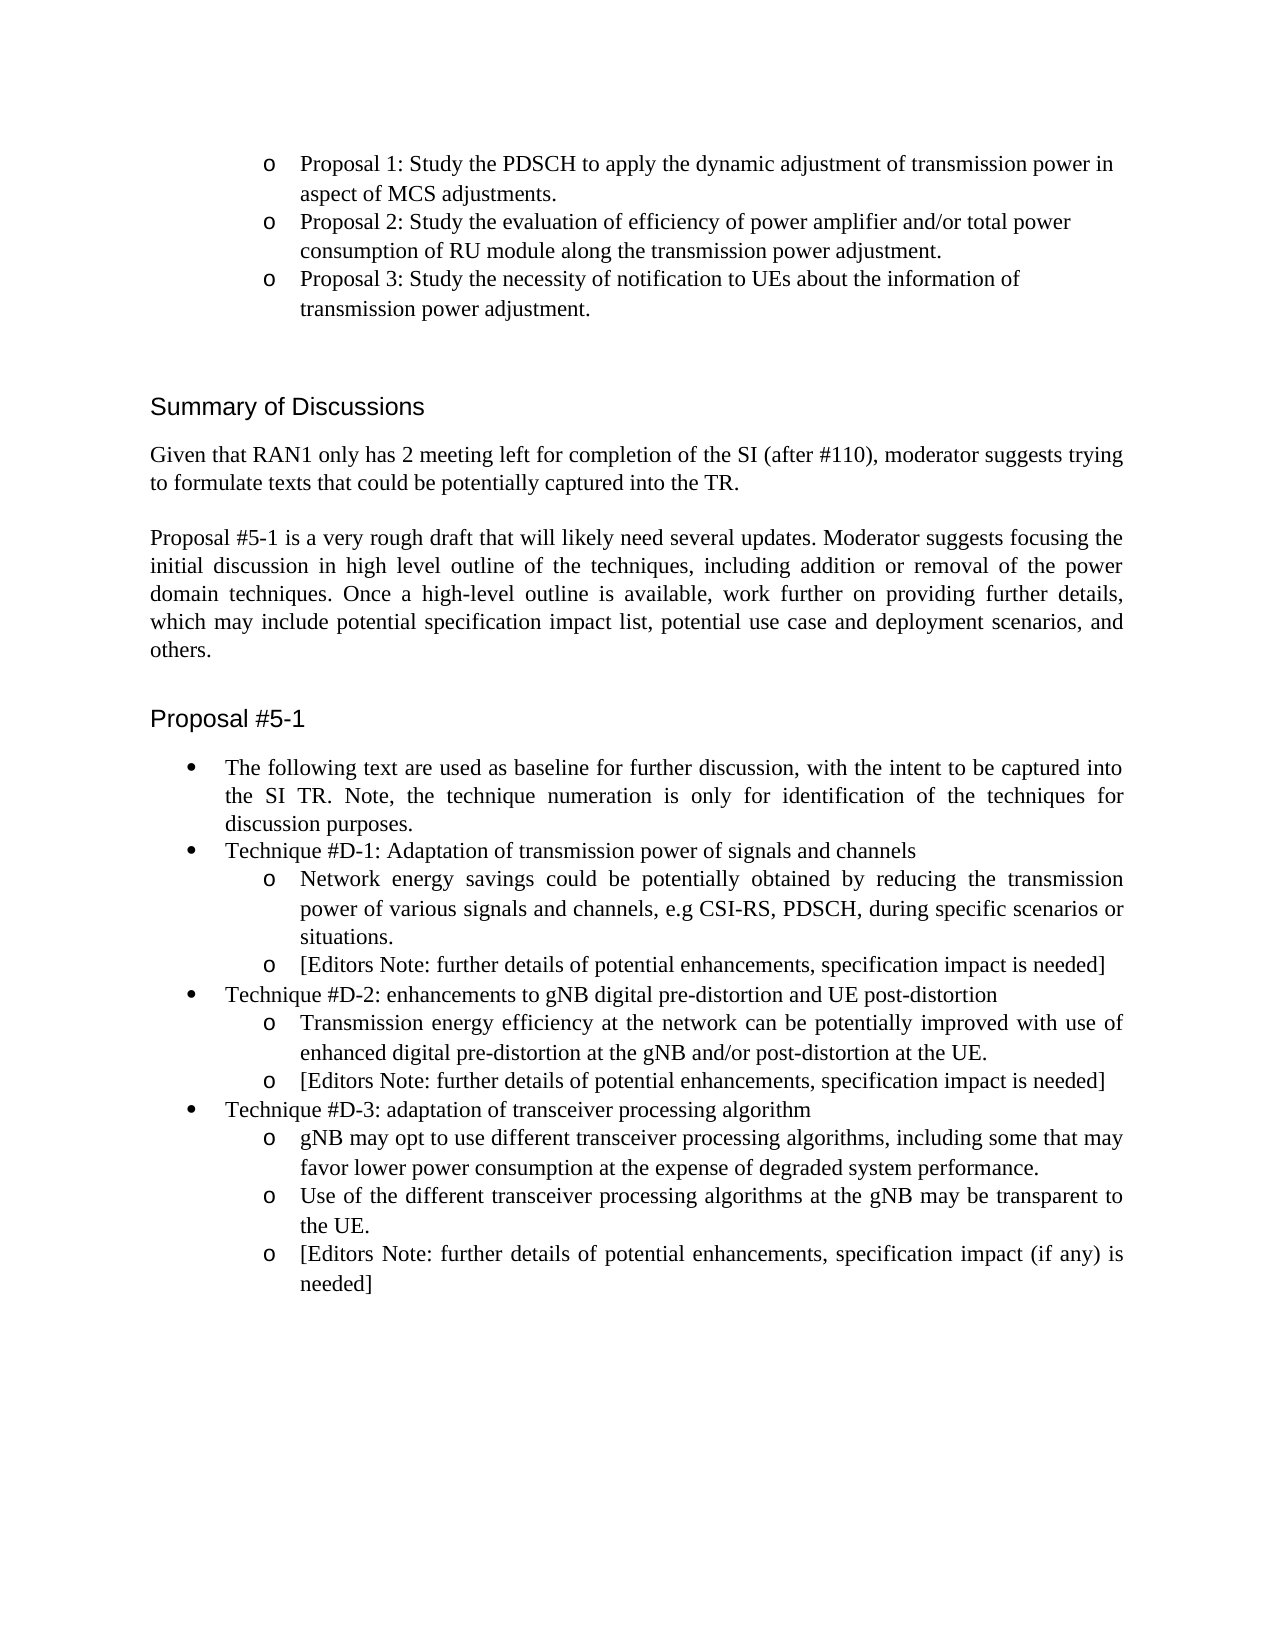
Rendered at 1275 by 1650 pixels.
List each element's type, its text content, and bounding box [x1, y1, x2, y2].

list Proposal 1: Study the PDSCH to apply the dynamic adjustment of transmission power in aspect of MCS adjustments. [262, 150, 1125, 206]
list Use of the different transceiver processing algorithms at the gNB may be transparent to the UE. [262, 1182, 1125, 1238]
list [Editors Note: further details of potential enhancements, specification impact is needed] [262, 1067, 1125, 1095]
list Network energy savings could be potentially obtained by reducing the transmission power of various signals and channels, e.g CSI-RS, PDSCH, during specific scenarios or situations. [262, 866, 1125, 949]
list Proposal 2: Study the evaluation of efficiency of power amplifier and/or total power consumption of RU module along the transmission power adjustment. [262, 208, 1125, 264]
list Technique #D-3: adaptation of transceiver processing algorithm [187, 1097, 1125, 1123]
list Proposal 3: Study the necessity of notification to UEs about the information of transmission power adjustment. [262, 265, 1125, 322]
list Technique #D-1: Adaptation of transmission power of signals and channels [187, 838, 1125, 864]
text Given that RAN1 only has 2 meeting left for completion of the SI (after #110), moderator suggests trying to formulate texts that could be potentially captured into the TR. [150, 441, 1125, 495]
subtitle Summary of Discussions [150, 391, 1125, 420]
list [Editors Note: further details of potential enhancements, specification impact (if any) is needed] [262, 1240, 1125, 1296]
subtitle Proposal #5-1 [150, 704, 1125, 733]
list Technique #D-2: enhancements to gNB digital pre-distortion and UE post-distortion [187, 981, 1125, 1007]
list The following text are used as baseline for further discussion, with the intent to be captured into the SI TR. Note, the technique numeration is only for identification of the techniques for discussion purposes. [187, 754, 1125, 836]
list gNB may opt to use different transceiver processing algorithms, including some that may favor lower power consumption at the expense of degraded system performance. [262, 1124, 1125, 1181]
list Transmission energy efficiency at the network can be potentially improved with use of enhanced digital pre-distortion at the gNB and/or post-distortion at the UE. [262, 1009, 1125, 1065]
list [Editors Note: further details of potential enhancements, specification impact is needed] [262, 951, 1125, 979]
text Proposal #5-1 is a very rough draft that will likely need several updates. Moderator suggests focusing the initial discussion in high level outline of the techniques, including addition or removal of the power domain techniques. Once a high-level outline is available, work further on providing further details, which may include potential specification impact list, potential use case and deployment scenarios, and others. [150, 524, 1125, 662]
